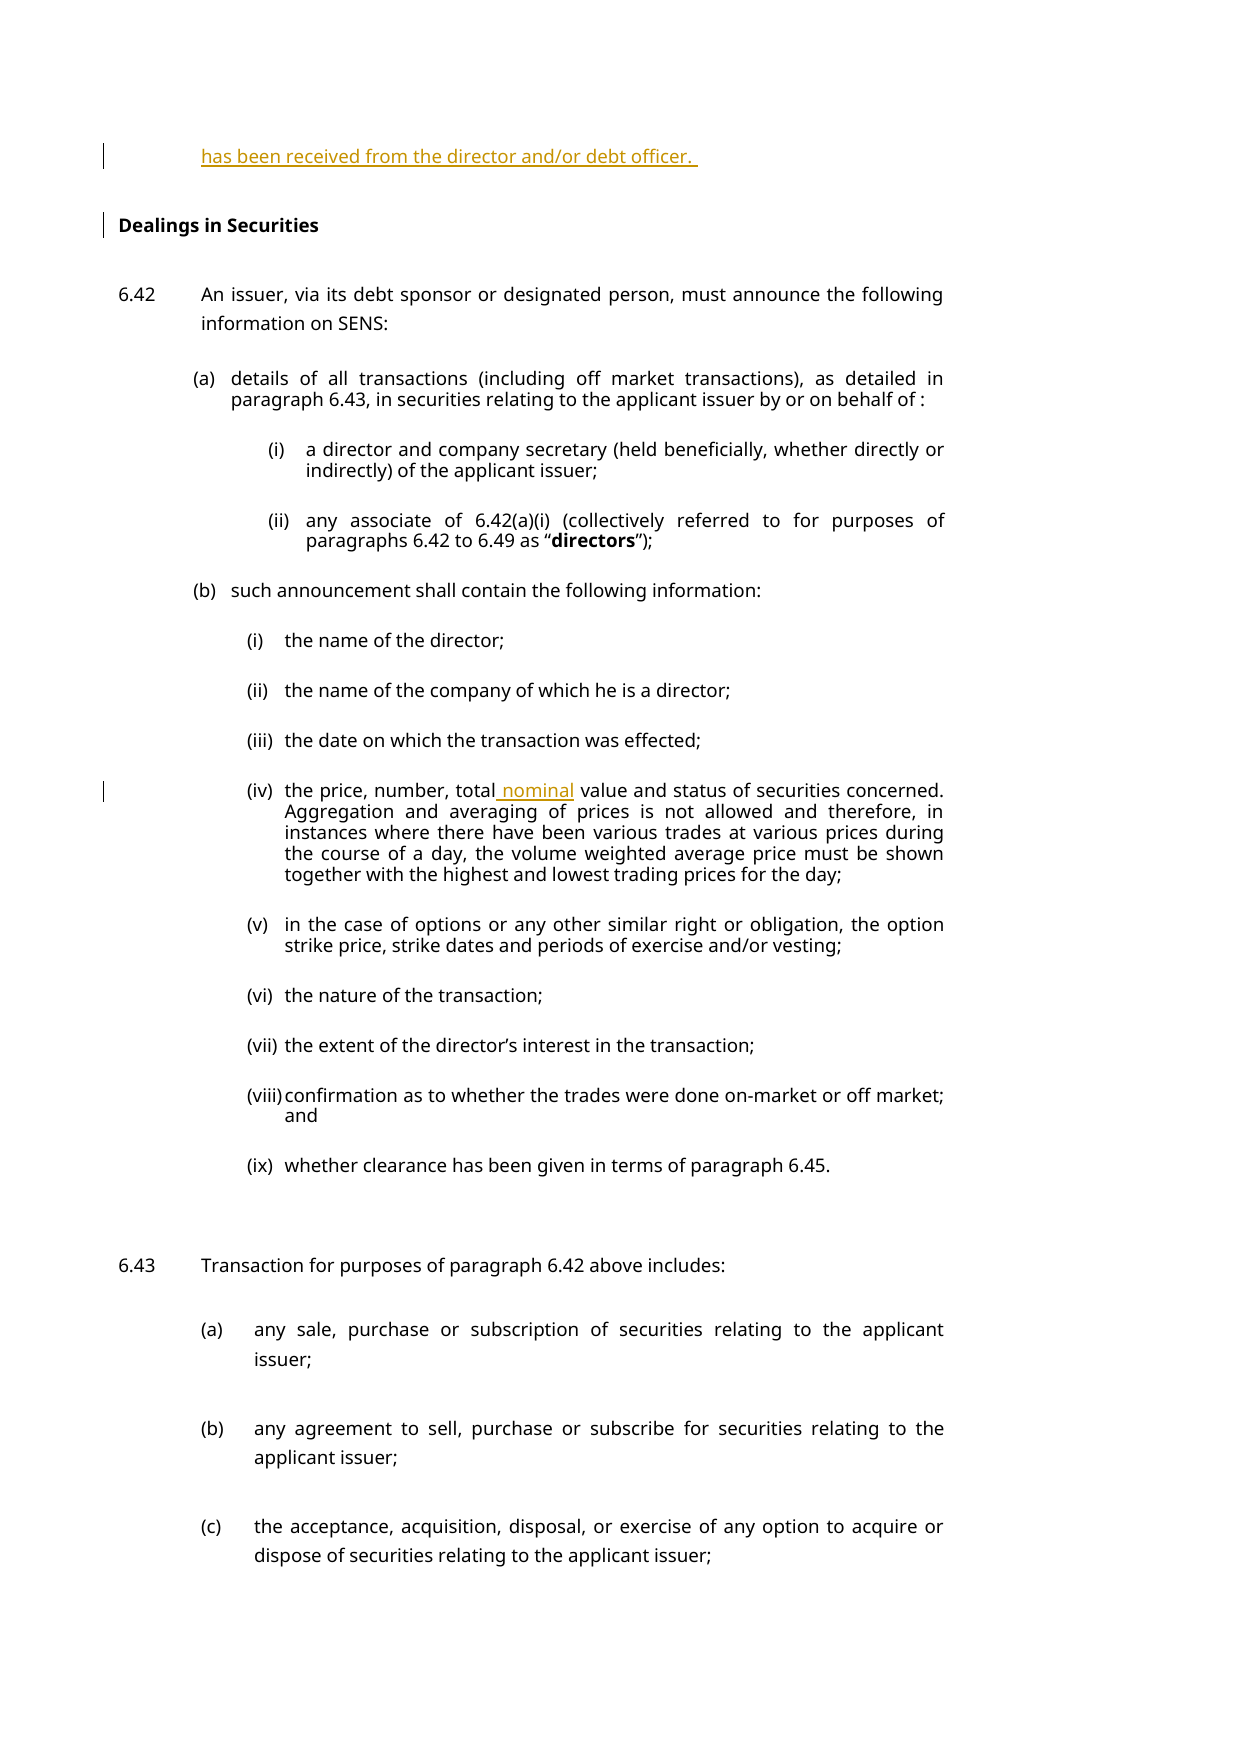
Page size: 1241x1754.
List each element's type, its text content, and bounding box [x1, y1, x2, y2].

list in the case of options or any other similar right or obligation, the option strike price, strike dates and periods of exercise and/or vesting; [247, 914, 945, 956]
list the name of the director; [247, 631, 945, 652]
list details of all transactions (including off market transactions), as detailed in paragraph 6.43, in securities relating to the applicant issuer by or on behalf of : [193, 369, 945, 410]
list whether clearance has been given in terms of paragraph 6.45. [247, 1156, 945, 1177]
list any associate of 6.42(a)(i) (collectively referred to for purposes of paragraphs 6.42 to 6.49 as “directors”); [268, 510, 945, 552]
list a director and company secretary (held beneficially, whether directly or indirectly) of the applicant issuer; [268, 439, 945, 481]
text (c) the acceptance, acquisition, disposal, or exercise of any option to acquire or dispose of securities relating to the applicant issuer; [118, 1513, 945, 1568]
list the nature of the transaction; [247, 985, 945, 1006]
list the price, number, total value and status of securities concerned. Aggregation and averaging of prices is not allowed and therefore, in instances where there have been various trades at various prices during the course of a day, the volume weighted average price must be shown together with the highest and lowest trading prices for the day; [247, 781, 945, 885]
text (b) any agreement to sell, purchase or subscribe for securities relating to the applicant issuer; [118, 1415, 945, 1469]
list confirmation as to whether the trades were done on-market or off market; and [247, 1085, 945, 1127]
list such announcement shall contain the following information: [193, 581, 945, 602]
text 6.43 Transaction for purposes of paragraph 6.42 above includes: [118, 1256, 945, 1277]
list the date on which the transaction was effected; [247, 731, 945, 752]
text Dealings in Securities [118, 212, 945, 238]
text 6.42 An issuer, via its debt sponsor or designated person, must announce the following information on SENS: [118, 281, 945, 336]
list the extent of the director’s interest in the transaction; [247, 1035, 945, 1056]
text (a) any sale, purchase or subscription of securities relating to the applicant issuer; [118, 1317, 945, 1371]
list the name of the company of which he is a director; [247, 681, 945, 702]
